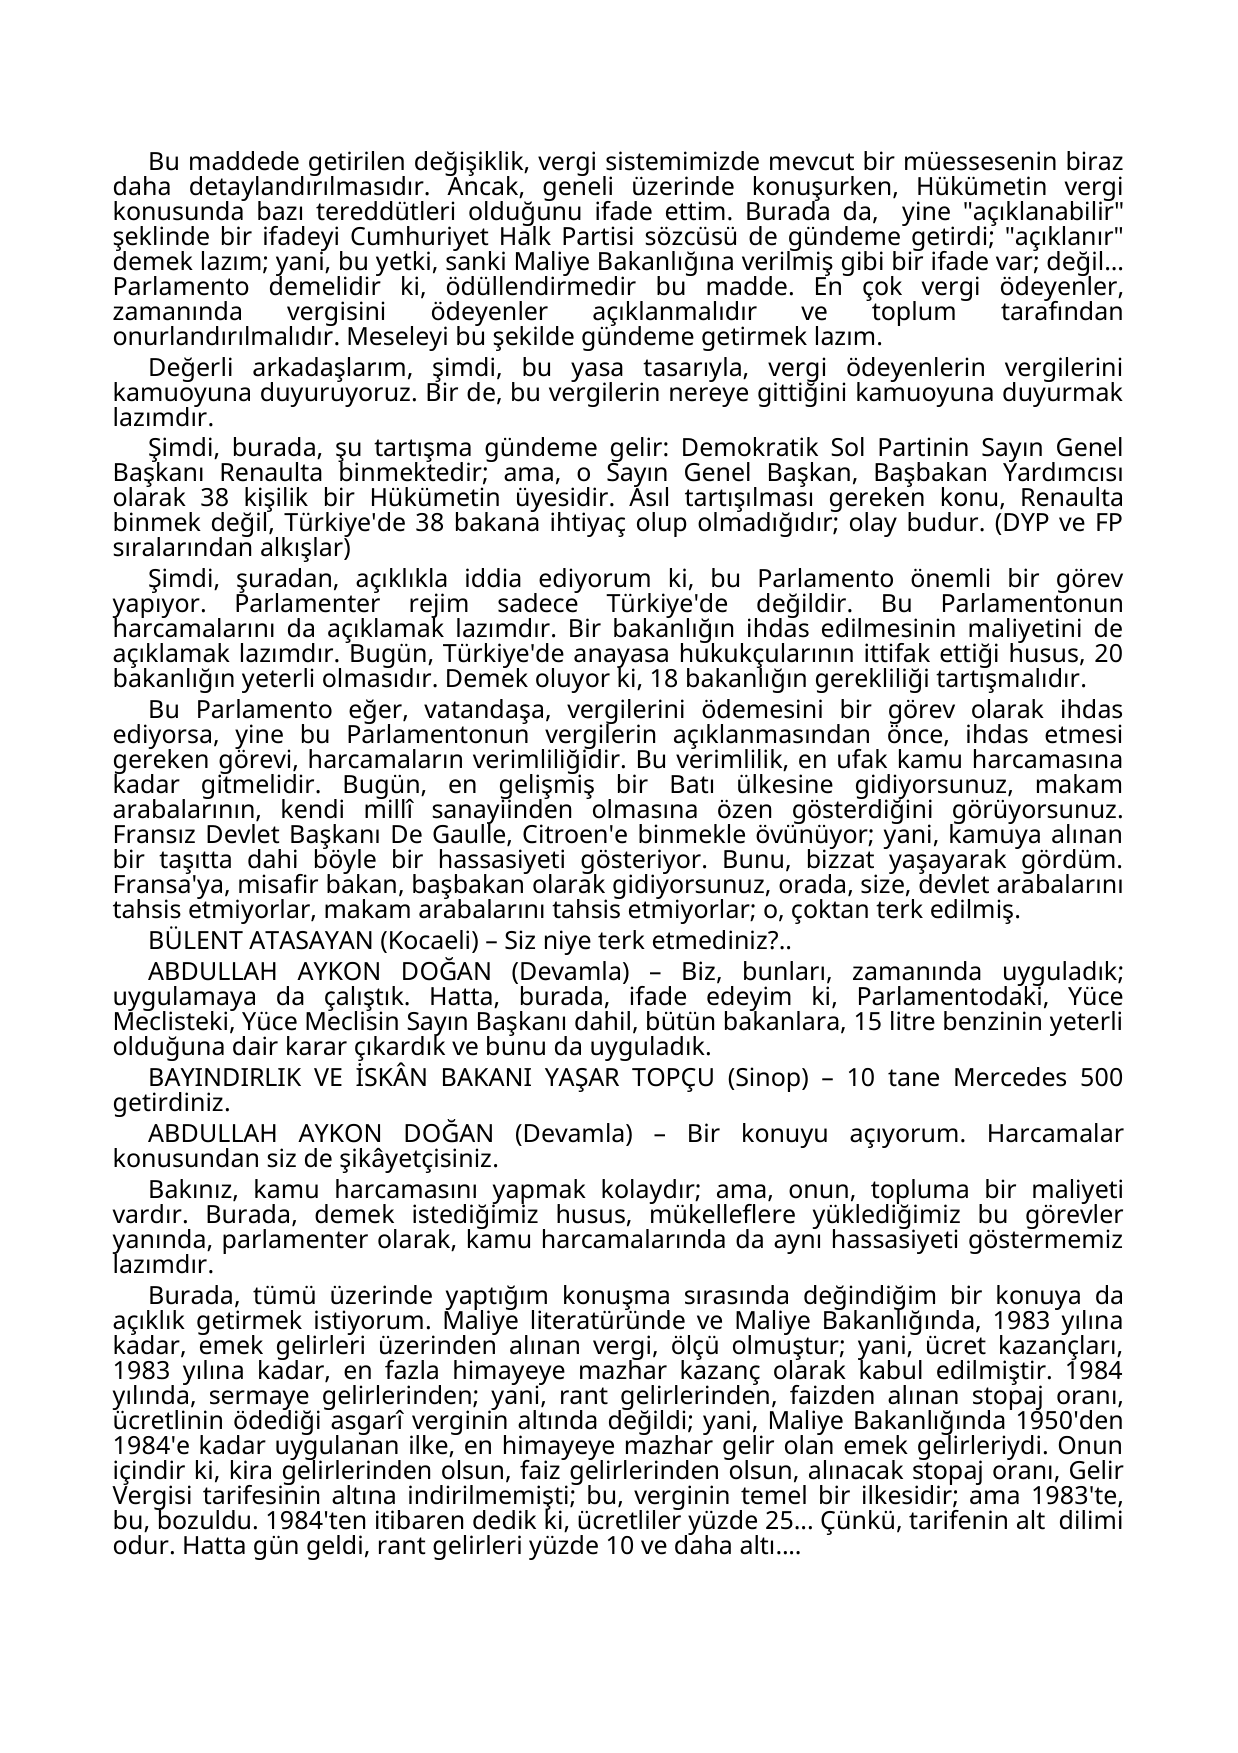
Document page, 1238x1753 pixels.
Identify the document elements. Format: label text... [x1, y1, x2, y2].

text Şimdi, şuradan, açıklıkla iddia ediyorum ki, bu Parlamento önemli bir görev yapıyor. Parlamenter rejim sadece Türkiye'de değildir. Bu Parlamentonun harcamalarını da açıklamak lazımdır. Bir bakanlığın ihdas edilmesinin maliyetini de açıklamak lazımdır. Bugün, Türkiye'de anayasa hukukçularının ittifak ettiği husus, 20 bakanlığın yeterli olmasıdır. Demek oluyor ki, 18 bakanlığın gerekliliği tartışmalıdır. [112, 568, 1125, 693]
text BÜLENT ATASAYAN (Kocaeli) – Siz niye terk etmediniz?.. [112, 930, 1125, 955]
text ABDULLAH AYKON DOĞAN (Devamla) – Biz, bunları, zamanında uyguladık; uygulamaya da çalıştık. Hatta, burada, ifade edeyim ki, Parlamentodaki, Yüce Meclisteki, Yüce Meclisin Sayın Başkanı dahil, bütün bakanlara, 15 litre benzinin yeterli olduğuna dair karar çıkardık ve bunu da uyguladık. [112, 961, 1125, 1061]
text Burada, tümü üzerinde yaptığım konuşma sırasında değindiğim bir konuya da açıklık getirmek istiyorum. Maliye literatüründe ve Maliye Bakanlığında, 1983 yılına kadar, emek gelirleri üzerinden alınan vergi, ölçü olmuştur; yani, ücret kazançları, 1983 yılına kadar, en fazla himayeye mazhar kazanç olarak kabul edilmiştir. 1984 yılında, sermaye gelirlerinden; yani, rant gelirlerinden, faizden alınan stopaj oranı, ücretlinin ödediği asgarî verginin altında değildi; yani, Maliye Bakanlığında 1950'den 1984'e kadar uygulanan ilke, en himayeye mazhar gelir olan emek gelirleriydi. Onun içindir ki, kira gelirlerinden olsun, faiz gelirlerinden olsun, alınacak stopaj oranı, Gelir Vergisi tarifesinin altına indirilmemişti; bu, verginin temel bir ilkesidir; ama 1983'te, bu, bozuldu. 1984'ten itibaren dedik ki, ücretliler yüzde 25... Çünkü, tarifenin alt dilimi odur. Hatta gün geldi, rant gelirleri yüzde 10 ve daha altı.... [112, 1284, 1125, 1559]
text Bu Parlamento eğer, vatandaşa, vergilerini ödemesini bir görev olarak ihdas ediyorsa, yine bu Parlamentonun vergilerin açıklanmasından önce, ihdas etmesi gereken görevi, harcamaların verimliliğidir. Bu verimlilik, en ufak kamu harcamasına kadar gitmelidir. Bugün, en gelişmiş bir Batı ülkesine gidiyorsunuz, makam arabalarının, kendi millî sanayiinden olmasına özen gösterdiğini görüyorsunuz. Fransız Devlet Başkanı De Gaulle, Citroen'e binmekle övünüyor; yani, kamuya alınan bir taşıtta dahi böyle bir hassasiyeti gösteriyor. Bunu, bizzat yaşayarak gördüm. Fransa'ya, misafir bakan, başbakan olarak gidiyorsunuz, orada, size, devlet arabalarını tahsis etmiyorlar, makam arabalarını tahsis etmiyorlar; o, çoktan terk edilmiş. [112, 699, 1125, 924]
text Bakınız, kamu harcamasını yapmak kolaydır; ama, onun, topluma bir maliyeti vardır. Burada, demek istediğimiz husus, mükelleflere yüklediğimiz bu görevler yanında, parlamenter olarak, kamu harcamalarında da aynı hassasiyeti göstermemiz lazımdır. [112, 1178, 1125, 1278]
text BAYINDIRLIK VE İSKÂN BAKANI YAŞAR TOPÇU (Sinop) – 10 tane Mercedes 500 getirdiniz. [112, 1067, 1125, 1117]
text ABDULLAH AYKON DOĞAN (Devamla) – Bir konuyu açıyorum. Harcamalar konusundan siz de şikâyetçisiniz. [112, 1122, 1125, 1172]
text Şimdi, burada, şu tartışma gündeme gelir: Demokratik Sol Partinin Sayın Genel Başkanı Renaulta binmektedir; ama, o Sayın Genel Başkan, Başbakan Yardımcısı olarak 38 kişilik bir Hükümetin üyesidir. Asıl tartışılması gereken konu, Renaulta binmek değil, Türkiye'de 38 bakana ihtiyaç olup olmadığıdır; olay budur. (DYP ve FP sıralarından alkışlar) [112, 437, 1125, 562]
text Bu maddede getirilen değişiklik, vergi sistemimizde mevcut bir müessesenin biraz daha detaylandırılmasıdır. Ancak, geneli üzerinde konuşurken, Hükümetin vergi konusunda bazı tereddütleri olduğunu ifade ettim. Burada da, yine "açıklanabilir" şeklinde bir ifadeyi Cumhuriyet Halk Partisi sözcüsü de gündeme getirdi; "açıklanır" demek lazım; yani, bu yetki, sanki Maliye Bakanlığına verilmiş gibi bir ifade var; değil... Parlamento demelidir ki, ödüllendirmedir bu madde. En çok vergi ödeyenler, zamanında vergisini ödeyenler açıklanmalıdır ve toplum tarafından onurlandırılmalıdır. Meseleyi bu şekilde gündeme getirmek lazım. [112, 150, 1125, 350]
text Değerli arkadaşlarım, şimdi, bu yasa tasarıyla, vergi ödeyenlerin vergilerini kamuoyuna duyuruyoruz. Bir de, bu vergilerin nereye gittiğini kamuoyuna duyurmak lazımdır. [112, 356, 1125, 431]
